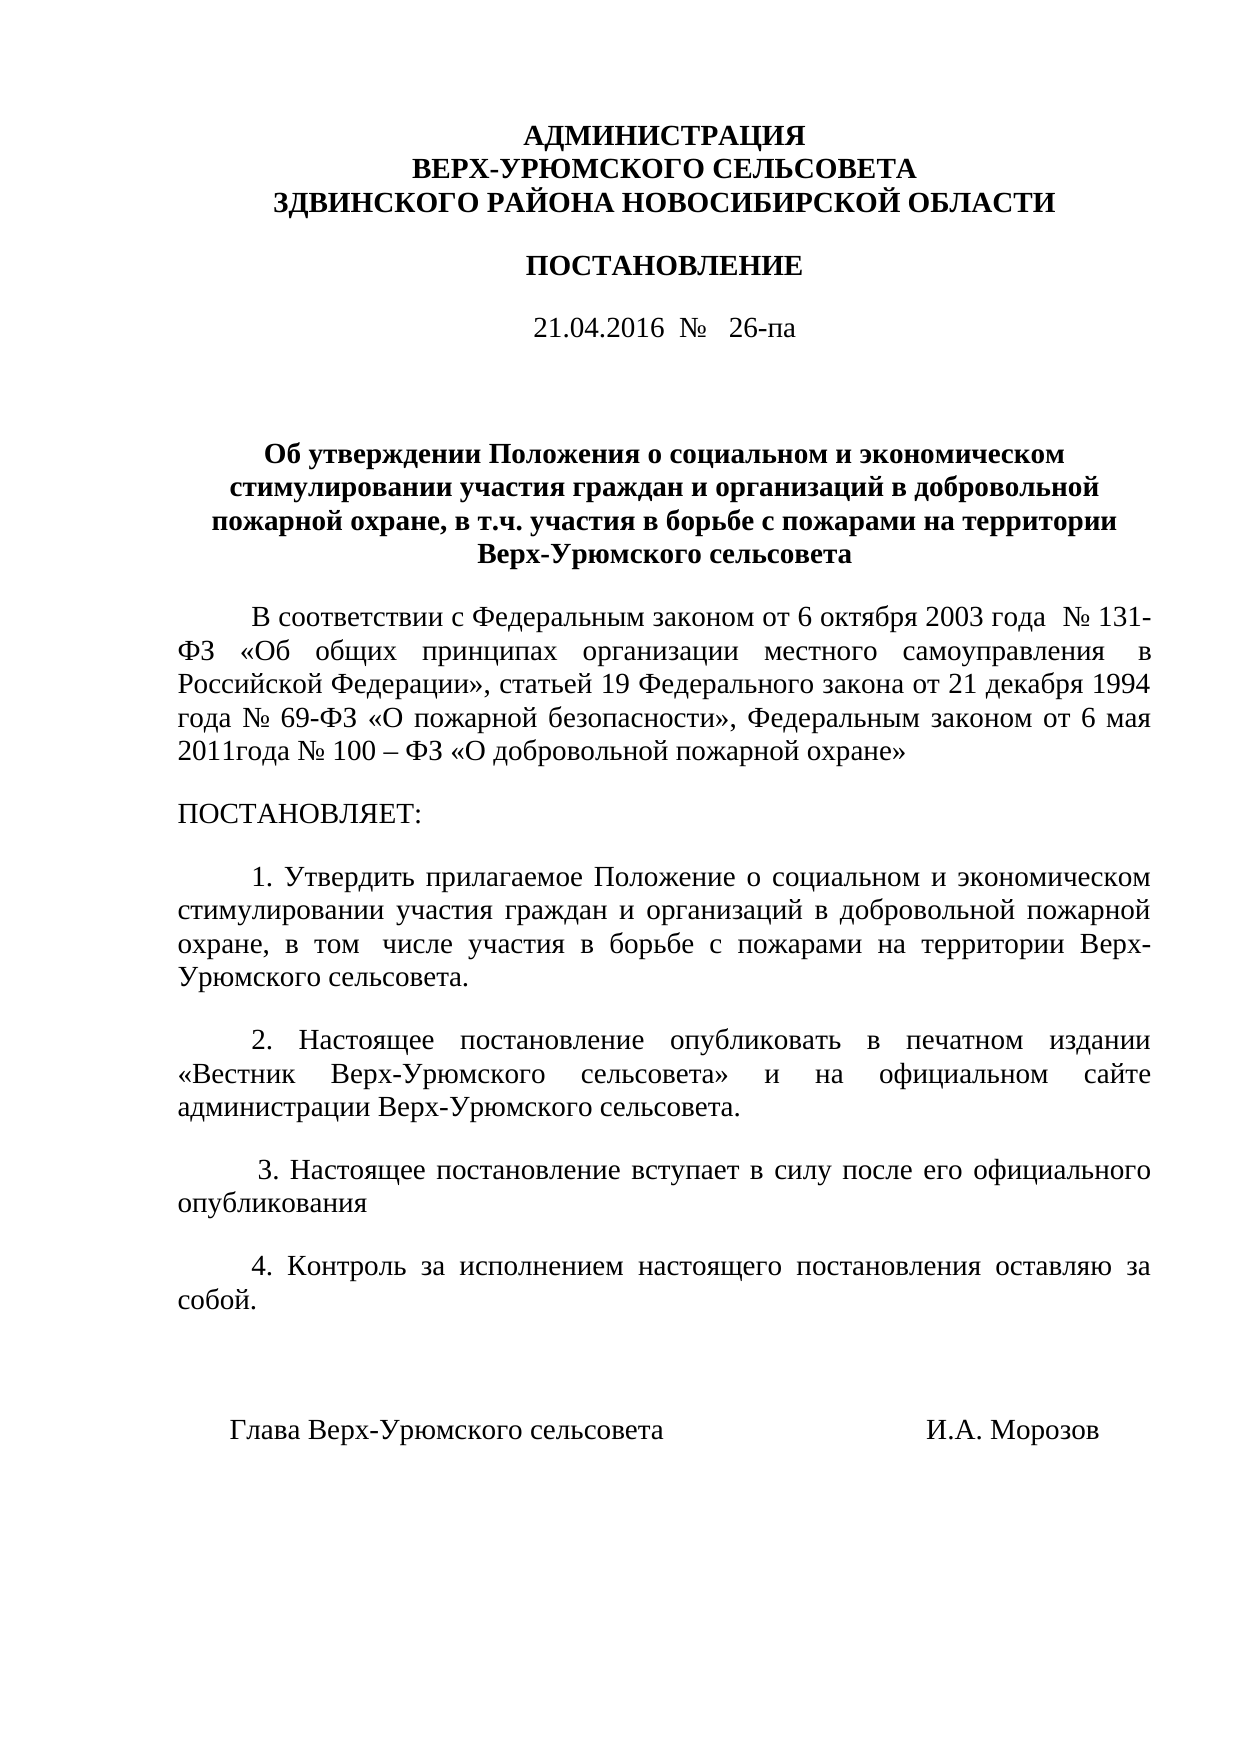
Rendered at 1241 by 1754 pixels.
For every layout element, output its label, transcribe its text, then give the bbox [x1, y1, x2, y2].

text 3. Настоящее постановление вступает в силу после его официального опубликования [177, 1152, 1152, 1219]
text 21.04.2016 № 26-па [177, 311, 1152, 344]
text Об утверждении Положения о социальном и экономическом стимулировании участия граждан и организаций в добровольной пожарной охране, в т.ч. участия в борьбе с пожарами на территории Верх-Урюмского сельсовета [177, 436, 1152, 570]
text 4. Контроль за исполнением настоящего постановления оставляю за собой. [177, 1248, 1152, 1315]
text ВЕРХ-УРЮМСКОГО СЕЛЬСОВЕТА [177, 152, 1152, 185]
text АДМИНИСТРАЦИЯ [177, 118, 1152, 152]
text ЗДВИНСКОГО РАЙОНА НОВОСИБИРСКОЙ ОБЛАСТИ [177, 185, 1152, 219]
text 1. Утвердить прилагаемое Положение о социальном и экономическом стимулировании участия граждан и организаций в добровольной пожарной охране, в том числе участия в борьбе с пожарами на территории Верх-Урюмского сельсовета. [177, 859, 1152, 993]
text ПОСТАНОВЛЕНИЕ [177, 248, 1152, 281]
text В соответствии с Федеральным законом от 6 октября 2003 года № 131-ФЗ «Об общих принципах организации местного самоуправления в Российской Федерации», статьей 19 Федерального закона от 21 декабря 1994 года № 69-ФЗ «О пожарной безопасности», Федеральным законом от 6 мая 2011года № 100 – ФЗ «О добровольной пожарной охране» [177, 599, 1152, 767]
text 2. Настоящее постановление опубликовать в печатном издании «Вестник Верх-Урюмского сельсовета» и на официальном сайте администрации Верх-Урюмского сельсовета. [177, 1022, 1152, 1123]
text Глава Верх-Урюмского сельсовета И.А. Морозов [177, 1412, 1152, 1446]
text ПОСТАНОВЛЯЕТ: [177, 796, 1152, 830]
